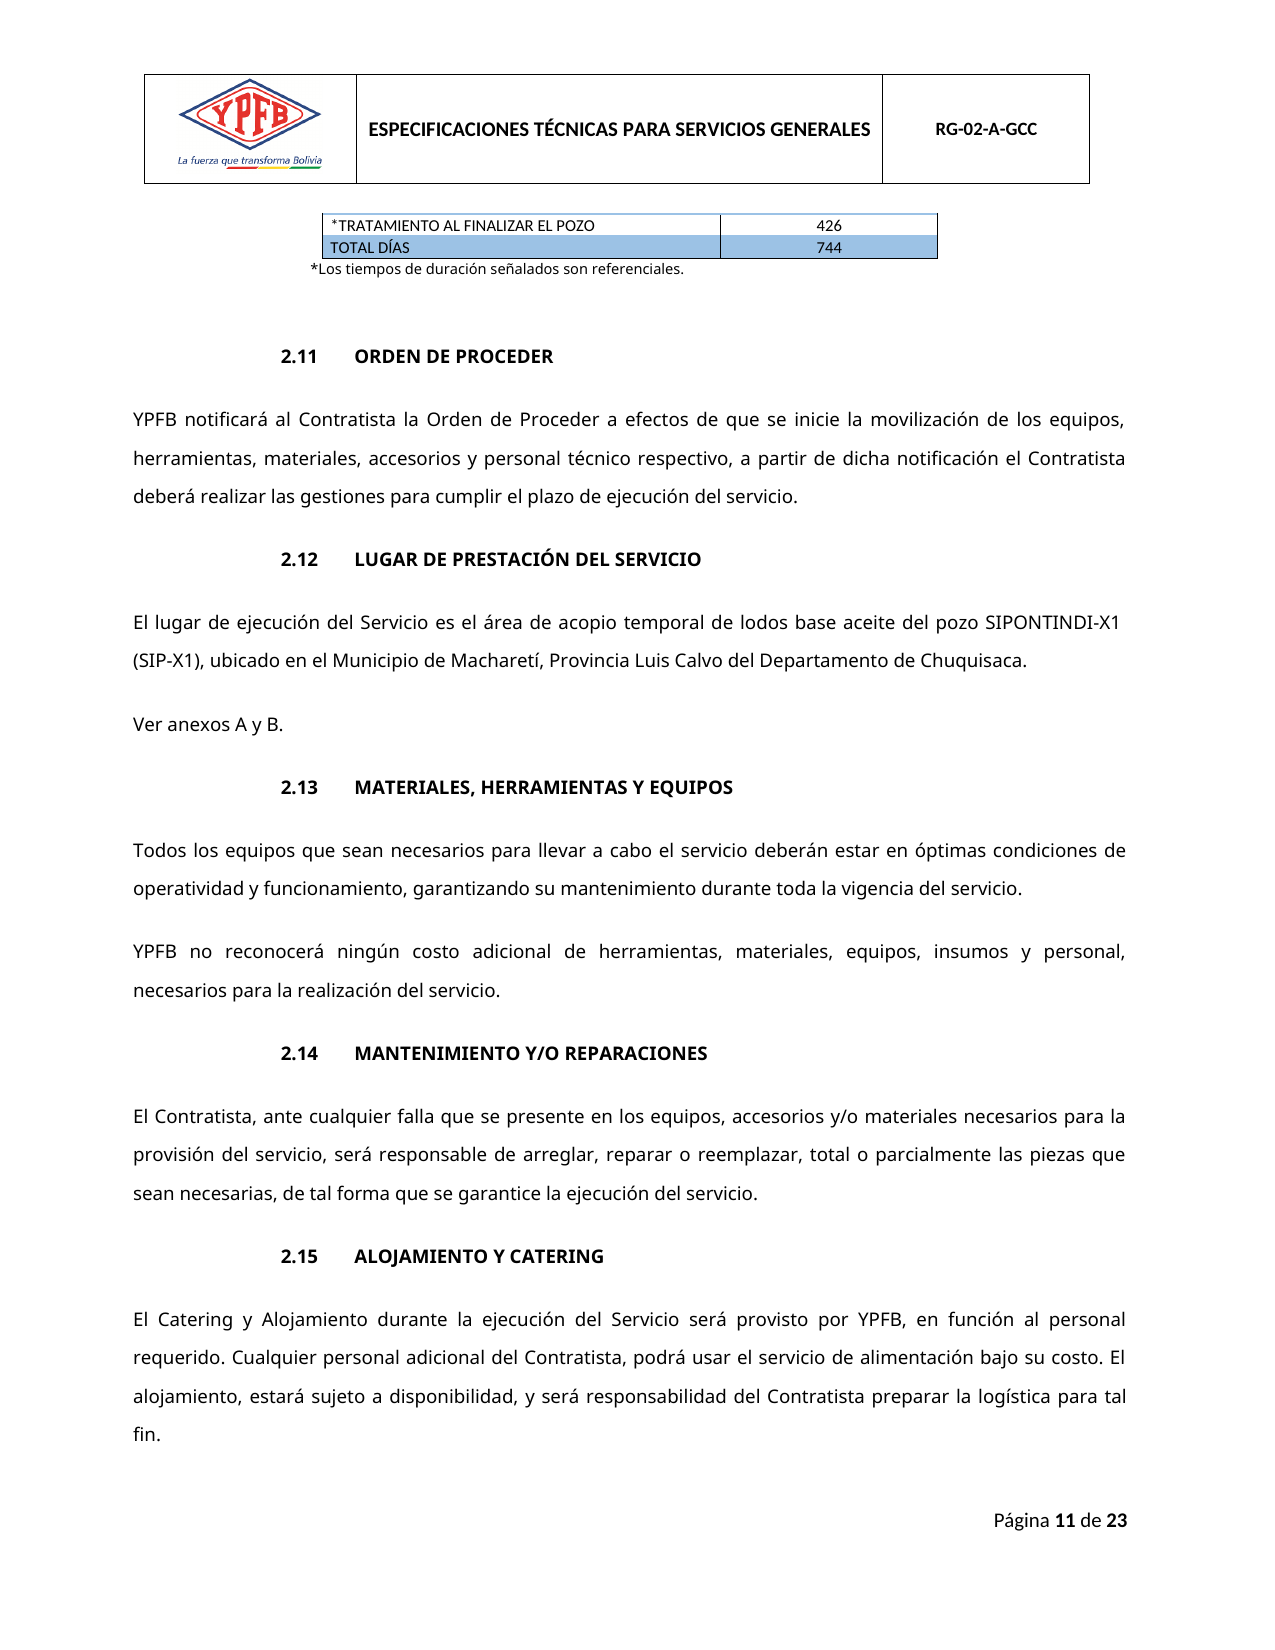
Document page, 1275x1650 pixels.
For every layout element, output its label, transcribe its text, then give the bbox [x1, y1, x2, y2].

text YPFB no reconocerá ningún costo adicional de herramientas, materiales, equipos, insumos y personal, necesarios para la realización del servicio. [133, 939, 1127, 1003]
table_cell 744 [721, 238, 937, 258]
list ORDEN DE PROCEDER [281, 343, 1122, 369]
list ALOJAMIENTO Y CATERING [281, 1243, 1122, 1269]
table_cell TOTAL DÍAS [323, 238, 720, 258]
text *Los tiempos de duración señalados son referenciales. [310, 259, 1122, 279]
list Ver anexos A y B. [133, 711, 1122, 736]
text Todos los equipos que sean necesarios para llevar a cabo el servicio deberán estar en óptimas condiciones de operatividad y funcionamiento, garantizando su mantenimiento durante toda la vigencia del servicio. [133, 837, 1127, 901]
text YPFB notificará al Contratista la Orden de Proceder a efectos de que se inicie la movilización de los equipos, herramientas, materiales, accesorios y personal técnico respectivo, a partir de dicha notificación el Contratista deberá realizar las gestiones para cumplir el plazo de ejecución del servicio. [133, 407, 1127, 508]
list El Catering y Alojamiento durante la ejecución del Servicio será provisto por YPFB, en función al personal requerido. Cualquier personal adicional del Contratista, podrá usar el servicio de alimentación bajo su costo. El alojamiento, estará sujeto a disponibilidad, y será responsabilidad del Contratista preparar la logística para tal fin. [133, 1306, 1127, 1447]
list MATERIALES, HERRAMIENTAS Y EQUIPOS [281, 774, 1122, 800]
list MANTENIMIENTO Y/O REPARACIONES [281, 1040, 1122, 1066]
table_cell 426 [721, 215, 937, 235]
table_cell *TRATAMIENTO AL FINALIZAR EL POZO [323, 215, 720, 235]
list El lugar de ejecución del Servicio es el área de acopio temporal de lodos base aceite del pozo SIPONTINDI-X1 (SIP-X1), ubicado en el Municipio de Macharetí, Provincia Luis Calvo del Departamento de Chuquisaca. [133, 609, 1122, 673]
list El Contratista, ante cualquier falla que se presente en los equipos, accesorios y/o materiales necesarios para la provisión del servicio, será responsable de arreglar, reparar o reemplazar, total o parcialmente las piezas que sean necesarias, de tal forma que se garantice la ejecución del servicio. [133, 1103, 1127, 1206]
list LUGAR DE PRESTACIÓN DEL SERVICIO [281, 546, 1122, 572]
picture [175, 75, 323, 174]
